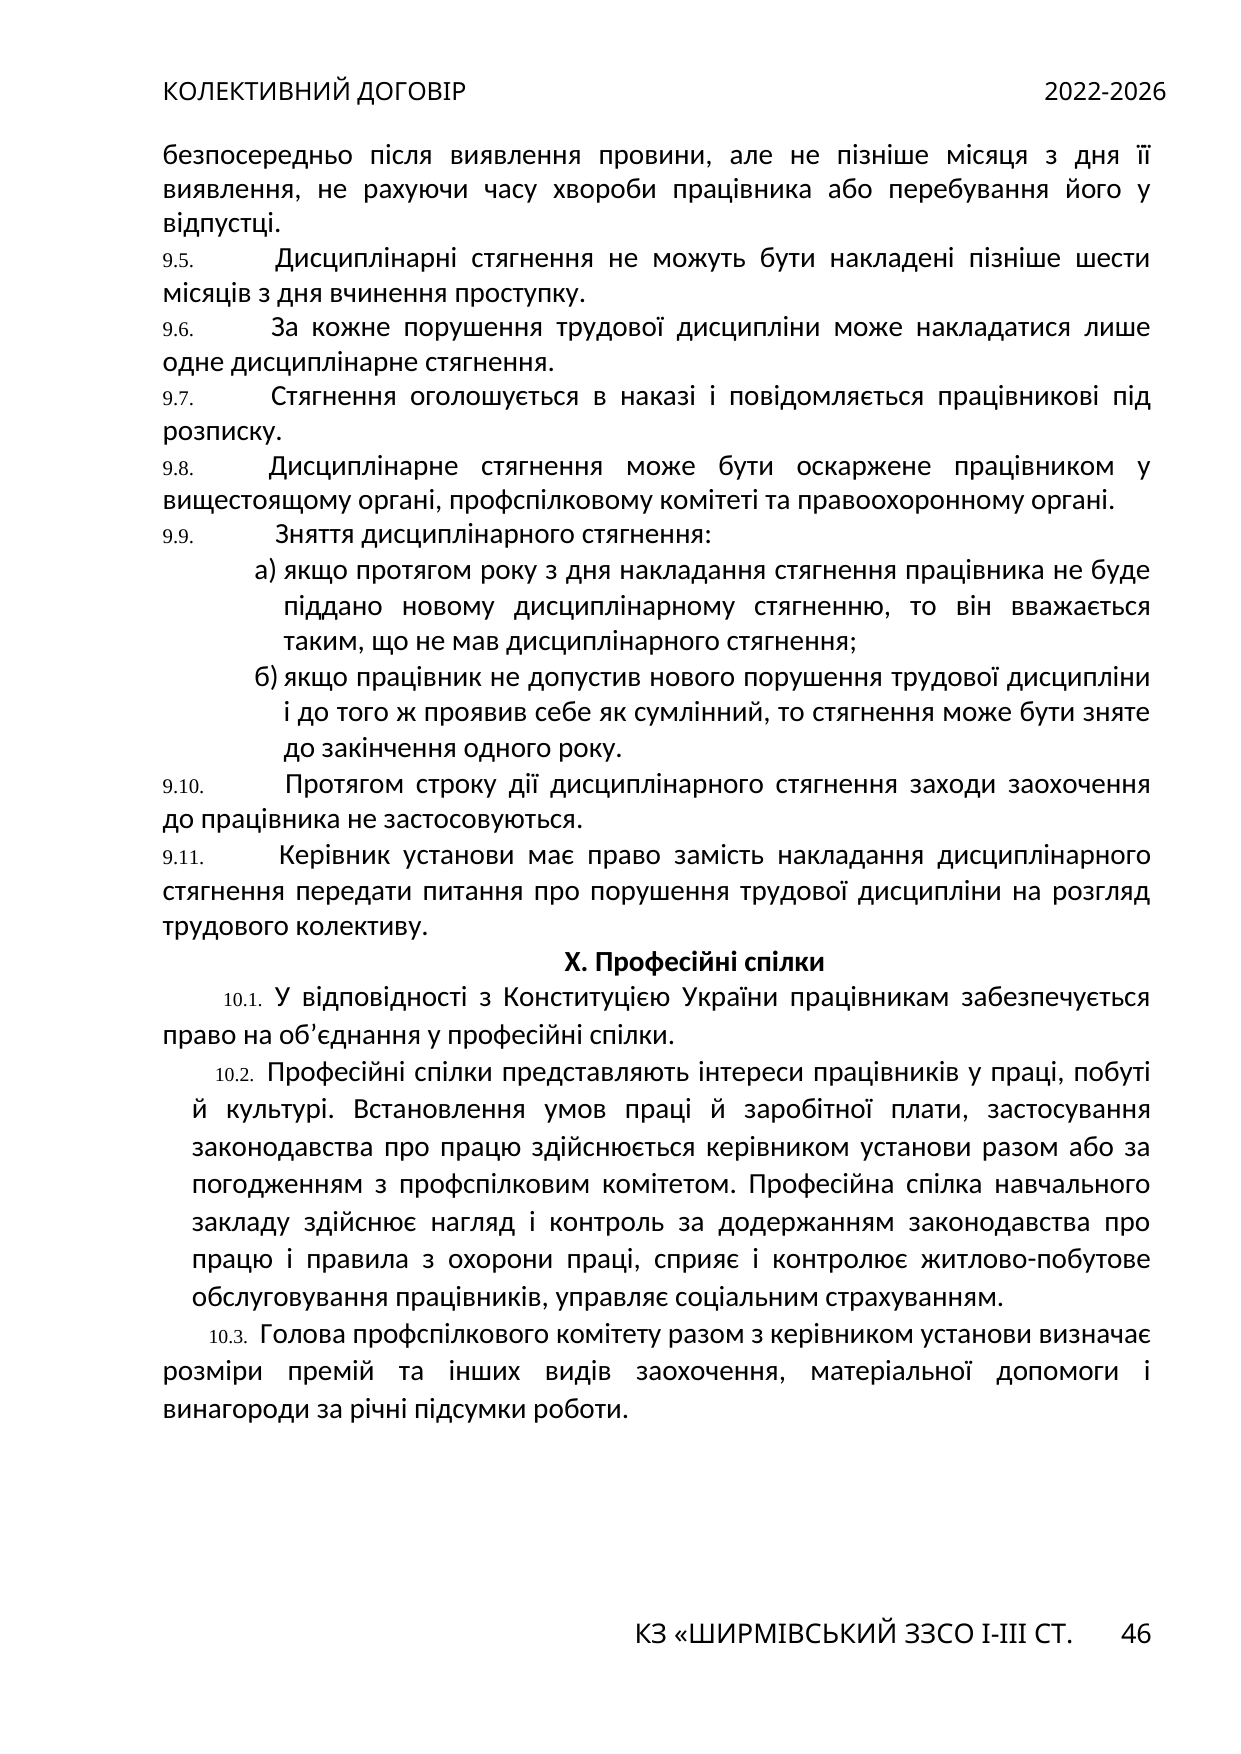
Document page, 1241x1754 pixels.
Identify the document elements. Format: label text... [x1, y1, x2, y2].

list Професійні спілки представляють інтереси працівників у праці, побуті й культурі. Встановлення умов праці й заробітної плати, застосування законодавства про працю здійснюється керівником установи разом або за погодженням з профспілковим комітетом. Професійна спілка навчального закладу здійснює нагляд і контроль за додержанням законодавства про працю і правила з охорони праці, сприяє і контролює житлово-побутове обслуговування працівників, управляє соціальним страхуванням. [192, 1053, 1152, 1313]
list Голова профспілкового комітету разом з керівником установи визначає розміри премій та інших видів заохочення, матеріальної допомоги і винагороди за річні підсумки роботи. [162, 1315, 1152, 1425]
list Стягнення оголошується в наказі і повідомляється працівникові під розписку. [162, 378, 1152, 447]
text X. Професійні спілки [237, 943, 1152, 978]
list Зняття дисциплінарного стягнення: [162, 516, 1152, 551]
text а) якщо протягом року з дня накладання стягнення працівника не буде піддано новому дисциплінарному стягненню, то він вважається таким, що не мав дисциплінарного стягнення; [254, 551, 1152, 658]
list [162, 137, 1152, 240]
list Дисциплінарне стягнення може бути оскаржене працівником у вищестоящому органі, профспілковому комітеті та правоохоронному органі. [162, 447, 1152, 516]
text б) якщо працівник не допустив нового порушення трудової дисципліни і до того ж проявив себе як сумлінний, то стягнення може бути зняте до закінчення одного року. [254, 658, 1152, 765]
list Дисциплінарні стягнення не можуть бути накладені пізніше шести місяців з дня вчинення проступку. [162, 240, 1152, 309]
list За кожне порушення трудової дисципліни може накладатися лише одне дисциплінарне стягнення. [162, 309, 1152, 378]
list Протягом строку дії дисциплінарного стягнення заходи заохочення до працівника не застосовуються. [162, 765, 1152, 836]
list У відповідності з Конституцією України працівникам забезпечується право на об’єднання у професійні спілки. [162, 978, 1152, 1051]
list Керівник установи має право замість накладання дисциплінарного стягнення передати питання про порушення трудової дисципліни на розгляд трудового колективу. [162, 836, 1152, 943]
